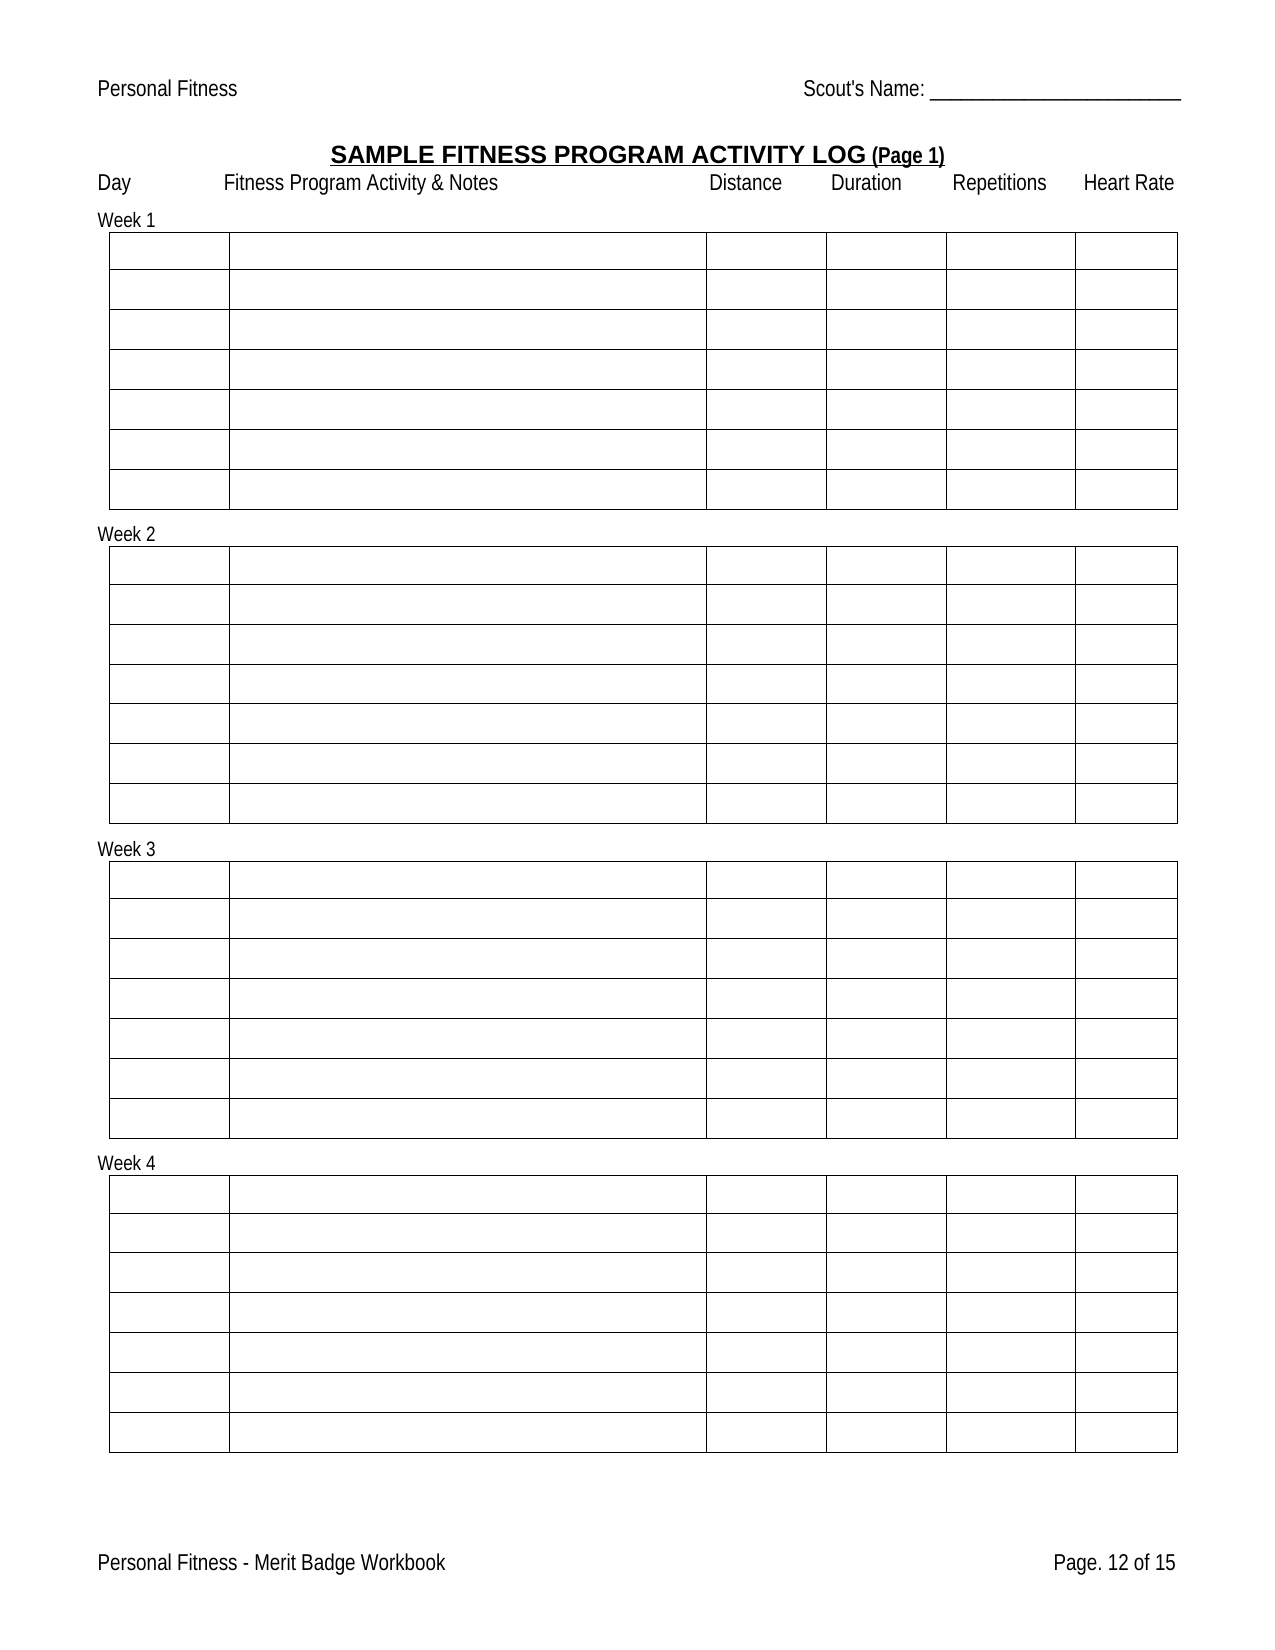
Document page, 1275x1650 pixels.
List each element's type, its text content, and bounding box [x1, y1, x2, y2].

table_cell [1076, 979, 1177, 1018]
table_cell [947, 470, 1075, 509]
table_cell [1076, 1059, 1177, 1097]
table_header [707, 233, 826, 269]
table_cell [827, 270, 946, 309]
table_cell [947, 1214, 1075, 1252]
table_cell [230, 1253, 706, 1292]
table_cell [707, 744, 826, 783]
table_header [1076, 233, 1177, 269]
table_cell [827, 1019, 946, 1058]
table_cell [947, 1059, 1075, 1097]
table_cell [947, 270, 1075, 309]
table_cell [947, 1413, 1075, 1452]
table_cell [110, 1293, 229, 1332]
table_cell [707, 270, 826, 309]
table_cell [947, 390, 1075, 429]
table_cell [1076, 470, 1177, 509]
text Week 1 [97, 208, 1177, 232]
table_cell [230, 939, 706, 978]
table_cell [230, 430, 706, 469]
table_cell [947, 430, 1075, 469]
table_cell [707, 390, 826, 429]
table_cell [947, 704, 1075, 743]
table_header [230, 1176, 706, 1212]
table_cell [230, 470, 706, 509]
table_cell [230, 784, 706, 823]
table_cell [110, 470, 229, 509]
table_cell [827, 899, 946, 938]
table_cell [827, 1333, 946, 1372]
table_cell [110, 390, 229, 429]
table_cell [707, 1214, 826, 1252]
table_cell [707, 979, 826, 1018]
table_cell [707, 665, 826, 703]
table_cell [1076, 784, 1177, 823]
table_cell [947, 350, 1075, 389]
table_cell [707, 1019, 826, 1058]
table_cell [1076, 899, 1177, 938]
table_cell [707, 1293, 826, 1332]
subtitle SAMPLE FITNESS PROGRAM ACTIVITY LOG (Page 1) [97, 140, 1177, 169]
table_cell [1076, 1214, 1177, 1252]
table_cell [947, 1019, 1075, 1058]
table_cell [827, 430, 946, 469]
table_header [230, 233, 706, 269]
table_cell [110, 704, 229, 743]
table_header [827, 547, 946, 584]
table_cell [827, 979, 946, 1018]
table_header [110, 1176, 229, 1212]
table_header [827, 233, 946, 269]
table_cell [947, 665, 1075, 703]
table_header [947, 233, 1075, 269]
table_cell [827, 1373, 946, 1412]
table_cell [230, 1413, 706, 1452]
table_cell [707, 310, 826, 349]
text Week 2 [97, 522, 1177, 546]
table_cell [827, 939, 946, 978]
table_cell [1076, 390, 1177, 429]
table_cell [827, 625, 946, 663]
table_header [110, 862, 229, 898]
table_cell [707, 1413, 826, 1452]
table_cell [1076, 704, 1177, 743]
table_cell [230, 1214, 706, 1252]
table_cell [827, 744, 946, 783]
table_cell [947, 1253, 1075, 1292]
table_cell [110, 1333, 229, 1372]
table_cell [947, 784, 1075, 823]
table_cell [1076, 1333, 1177, 1372]
table_cell [947, 310, 1075, 349]
table_cell [110, 1019, 229, 1058]
table_cell [827, 585, 946, 623]
table_cell [1076, 585, 1177, 623]
table_header [1076, 862, 1177, 898]
table_header [947, 862, 1075, 898]
table_cell [707, 704, 826, 743]
table_cell [1076, 430, 1177, 469]
table_cell [110, 310, 229, 349]
table_header [707, 547, 826, 584]
table_cell [1076, 1019, 1177, 1058]
table_cell [827, 1413, 946, 1452]
table_cell [110, 1253, 229, 1292]
table_cell [230, 1099, 706, 1137]
table_cell [827, 784, 946, 823]
table_cell [707, 430, 826, 469]
table_header [827, 862, 946, 898]
table_cell [707, 939, 826, 978]
table_cell [707, 1099, 826, 1137]
table_cell [827, 310, 946, 349]
table_cell [230, 1059, 706, 1097]
table_cell [230, 704, 706, 743]
table_cell [230, 1333, 706, 1372]
table_cell [947, 899, 1075, 938]
table_cell [110, 744, 229, 783]
table_cell [1076, 939, 1177, 978]
table_cell [110, 585, 229, 623]
table_cell [1076, 310, 1177, 349]
table_cell [230, 899, 706, 938]
table_cell [707, 899, 826, 938]
table_cell [230, 390, 706, 429]
table_header [1076, 1176, 1177, 1212]
table_cell [110, 939, 229, 978]
table_cell [947, 585, 1075, 623]
table_cell [1076, 270, 1177, 309]
table_cell [1076, 744, 1177, 783]
table_header [827, 1176, 946, 1212]
table_cell [827, 1059, 946, 1097]
table_cell [110, 270, 229, 309]
table_cell [947, 979, 1075, 1018]
table_cell [707, 1333, 826, 1372]
table_header [947, 1176, 1075, 1212]
table_cell [827, 470, 946, 509]
table_cell [947, 1333, 1075, 1372]
table_cell [707, 784, 826, 823]
table_cell [827, 390, 946, 429]
table_cell [1076, 625, 1177, 663]
table_header [947, 547, 1075, 584]
table_header [110, 547, 229, 584]
table_cell [230, 744, 706, 783]
table_cell [110, 1059, 229, 1097]
table_cell [827, 1293, 946, 1332]
table_cell [947, 1373, 1075, 1412]
table_header [230, 862, 706, 898]
table_cell [827, 665, 946, 703]
table_cell [827, 1253, 946, 1292]
text Week 3 [97, 837, 1177, 861]
table_cell [230, 979, 706, 1018]
table_cell [707, 470, 826, 509]
table_cell [947, 625, 1075, 663]
table_cell [110, 1373, 229, 1412]
table_cell [1076, 1099, 1177, 1137]
table_cell [230, 270, 706, 309]
table_cell [110, 899, 229, 938]
table_cell [230, 1373, 706, 1412]
table_cell [110, 784, 229, 823]
table_cell [1076, 1373, 1177, 1412]
table_cell [230, 1293, 706, 1332]
table_cell [110, 625, 229, 663]
table_cell [707, 585, 826, 623]
table_header [230, 547, 706, 584]
table_cell [947, 744, 1075, 783]
table_cell [110, 430, 229, 469]
table_cell [827, 1214, 946, 1252]
table_cell [230, 665, 706, 703]
table_cell [1076, 1293, 1177, 1332]
table_cell [827, 704, 946, 743]
table_header [1076, 547, 1177, 584]
table_cell [110, 665, 229, 703]
text Week 4 [97, 1151, 1177, 1175]
table_cell [230, 350, 706, 389]
table_header [707, 862, 826, 898]
table_cell [827, 350, 946, 389]
table_cell [230, 585, 706, 623]
text Day Fitness Program Activity & Notes Distance Duration Repetitions Heart Rate [97, 169, 1177, 195]
table_cell [707, 1059, 826, 1097]
table_cell [1076, 1253, 1177, 1292]
table_cell [1076, 1413, 1177, 1452]
table_cell [110, 1214, 229, 1252]
table_cell [110, 979, 229, 1018]
table_cell [707, 1253, 826, 1292]
table_cell [110, 1413, 229, 1452]
table_cell [230, 625, 706, 663]
table_cell [707, 350, 826, 389]
table_cell [230, 1019, 706, 1058]
table_cell [707, 625, 826, 663]
table_cell [947, 1099, 1075, 1137]
table_cell [947, 939, 1075, 978]
table_cell [1076, 350, 1177, 389]
table_cell [947, 1293, 1075, 1332]
table_cell [110, 1099, 229, 1137]
table_header [707, 1176, 826, 1212]
table_cell [827, 1099, 946, 1137]
table_header [110, 233, 229, 269]
table_cell [707, 1373, 826, 1412]
table_cell [110, 350, 229, 389]
table_cell [230, 310, 706, 349]
table_cell [1076, 665, 1177, 703]
